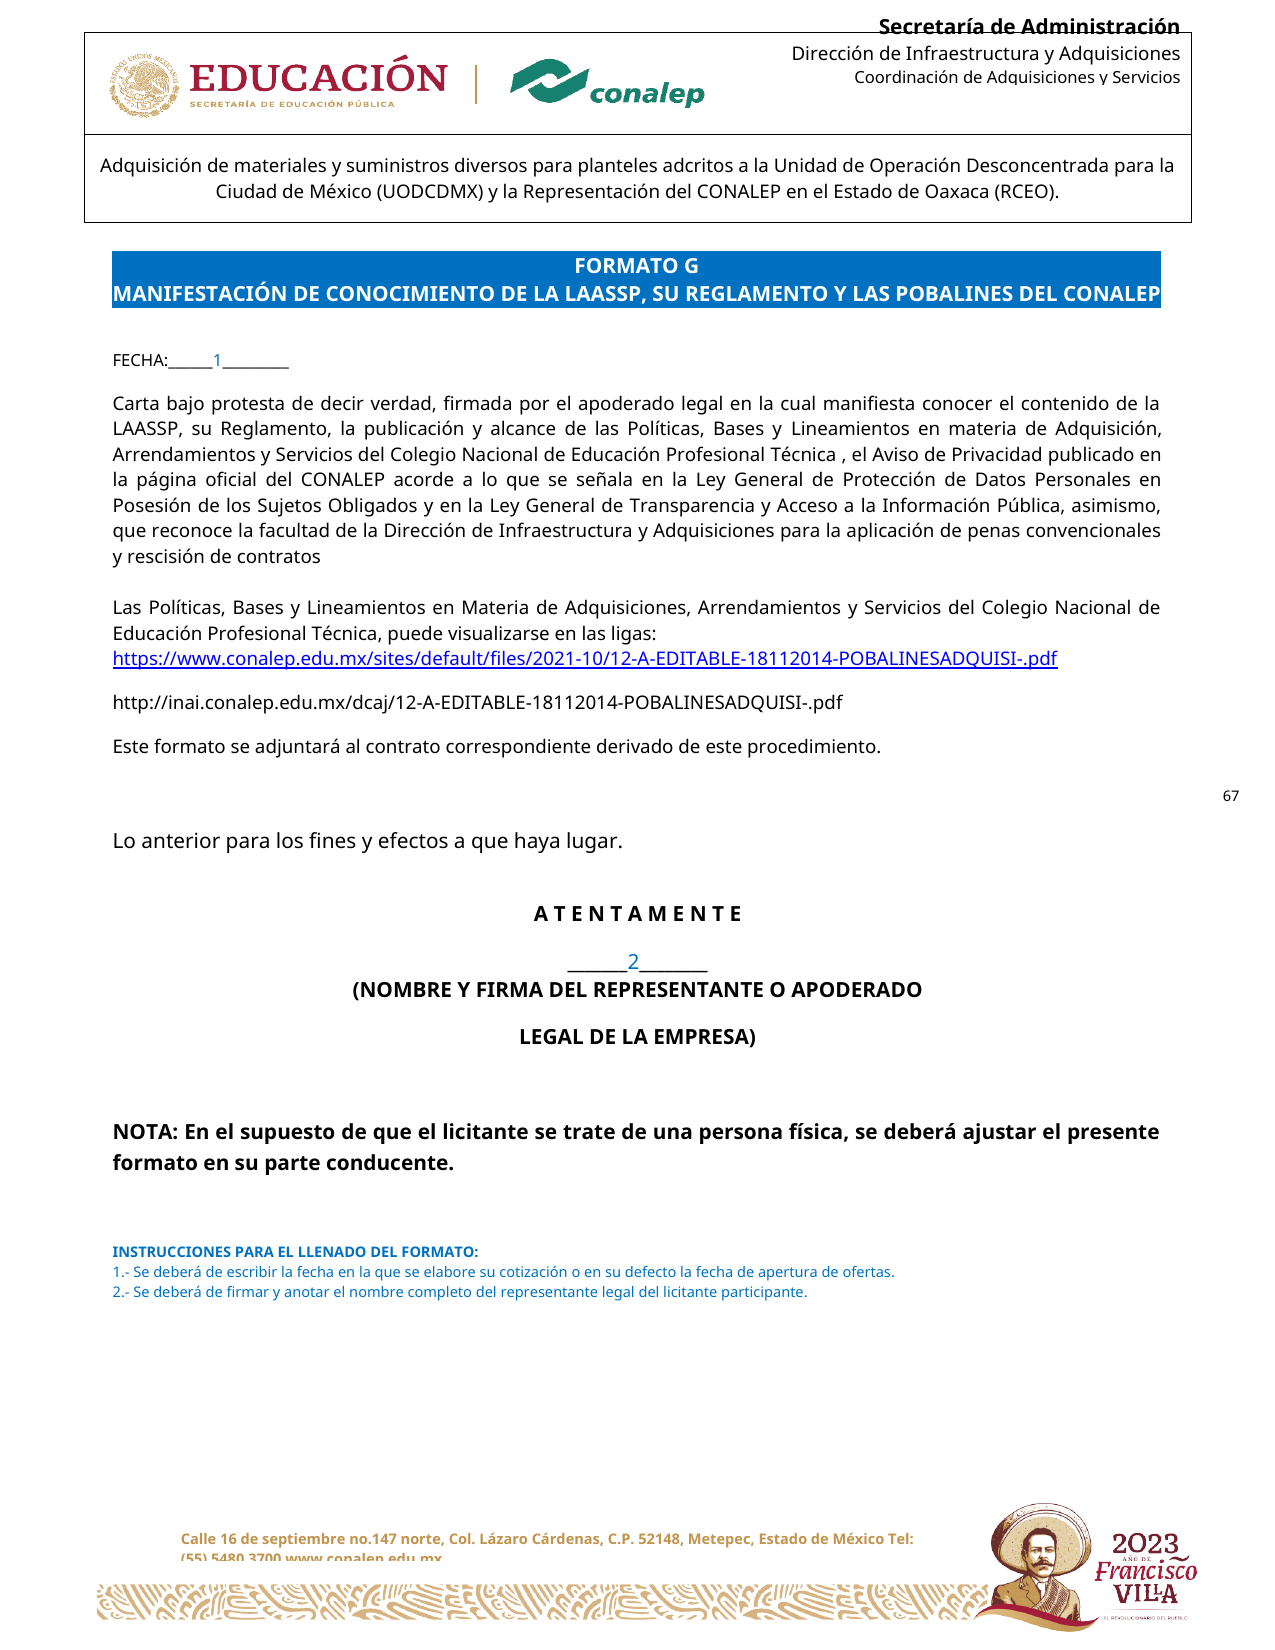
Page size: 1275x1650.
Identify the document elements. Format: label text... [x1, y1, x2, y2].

text (NOMBRE Y FIRMA DEL REPRESENTANTE O APODERADO [112, 975, 1162, 1004]
text FECHA:______1_________ [112, 349, 1162, 372]
picture [96, 1502, 1198, 1632]
text NOTA: En el supuesto de que el licitante se trate de una persona física, se deberá ajustar el presente formato en su parte conducente. [112, 1117, 1162, 1176]
text Las Políticas, Bases y Lineamientos en Materia de Adquisiciones, Arrendamientos y Servicios del Colegio Nacional de Educación Profesional Técnica, puede visualizarse en las ligas: [112, 594, 1162, 645]
text 1.- Se deberá de escribir la fecha en la que se elabore su cotización o en su defecto la fecha de apertura de ofertas. [112, 1262, 1161, 1282]
text Carta bajo protesta de decir verdad, firmada por el apoderado legal en la cual manifiesta conocer el contenido de la LAASSP, su Reglamento, la publicación y alcance de las Políticas, Bases y Lineamientos en materia de Adquisición, Arrendamientos y Servicios del Colegio Nacional de Educación Profesional Técnica , el Aviso de Privacidad publicado en la página oficial del CONALEP acorde a lo que se señala en la Ley General de Protección de Datos Personales en Posesión de los Sujetos Obligados y en la Ley General de Transparencia y Acceso a la Información Pública, asimismo, que reconoce la facultad de la Dirección de Infraestructura y Adquisiciones para la aplicación de penas convencionales y rescisión de contratos [112, 390, 1162, 569]
text https://www.conalep.edu.mx/sites/default/files/2021-10/12-A-EDITABLE-18112014-POBALINESADQUISI-.pdf [112, 645, 1162, 671]
text FORMATO G [112, 251, 1161, 279]
text A T E N T A M E N T E [112, 899, 1162, 928]
text _______2________ [112, 947, 1162, 975]
text INSTRUCCIONES PARA EL LLENADO DEL FORMATO: [112, 1242, 1161, 1262]
text 2.- Se deberá de firmar y anotar el nombre completo del representante legal del licitante participante. [112, 1282, 1161, 1302]
text Lo anterior para los fines y efectos a que haya lugar. [112, 826, 1162, 854]
text LEGAL DE LA EMPRESA) [112, 1022, 1162, 1051]
text MANIFESTACIÓN DE CONOCIMIENTO DE LA LAASSP, SU REGLAMENTO Y LAS POBALINES DEL CONALEP [112, 279, 1161, 308]
text Este formato se adjuntará al contrato correspondiente derivado de este procedimiento. [112, 734, 1162, 759]
picture [492, 46, 741, 119]
text http://inai.conalep.edu.mx/dcaj/12-A-EDITABLE-18112014-POBALINESADQUISI-.pdf [112, 689, 1162, 715]
picture [109, 53, 448, 118]
